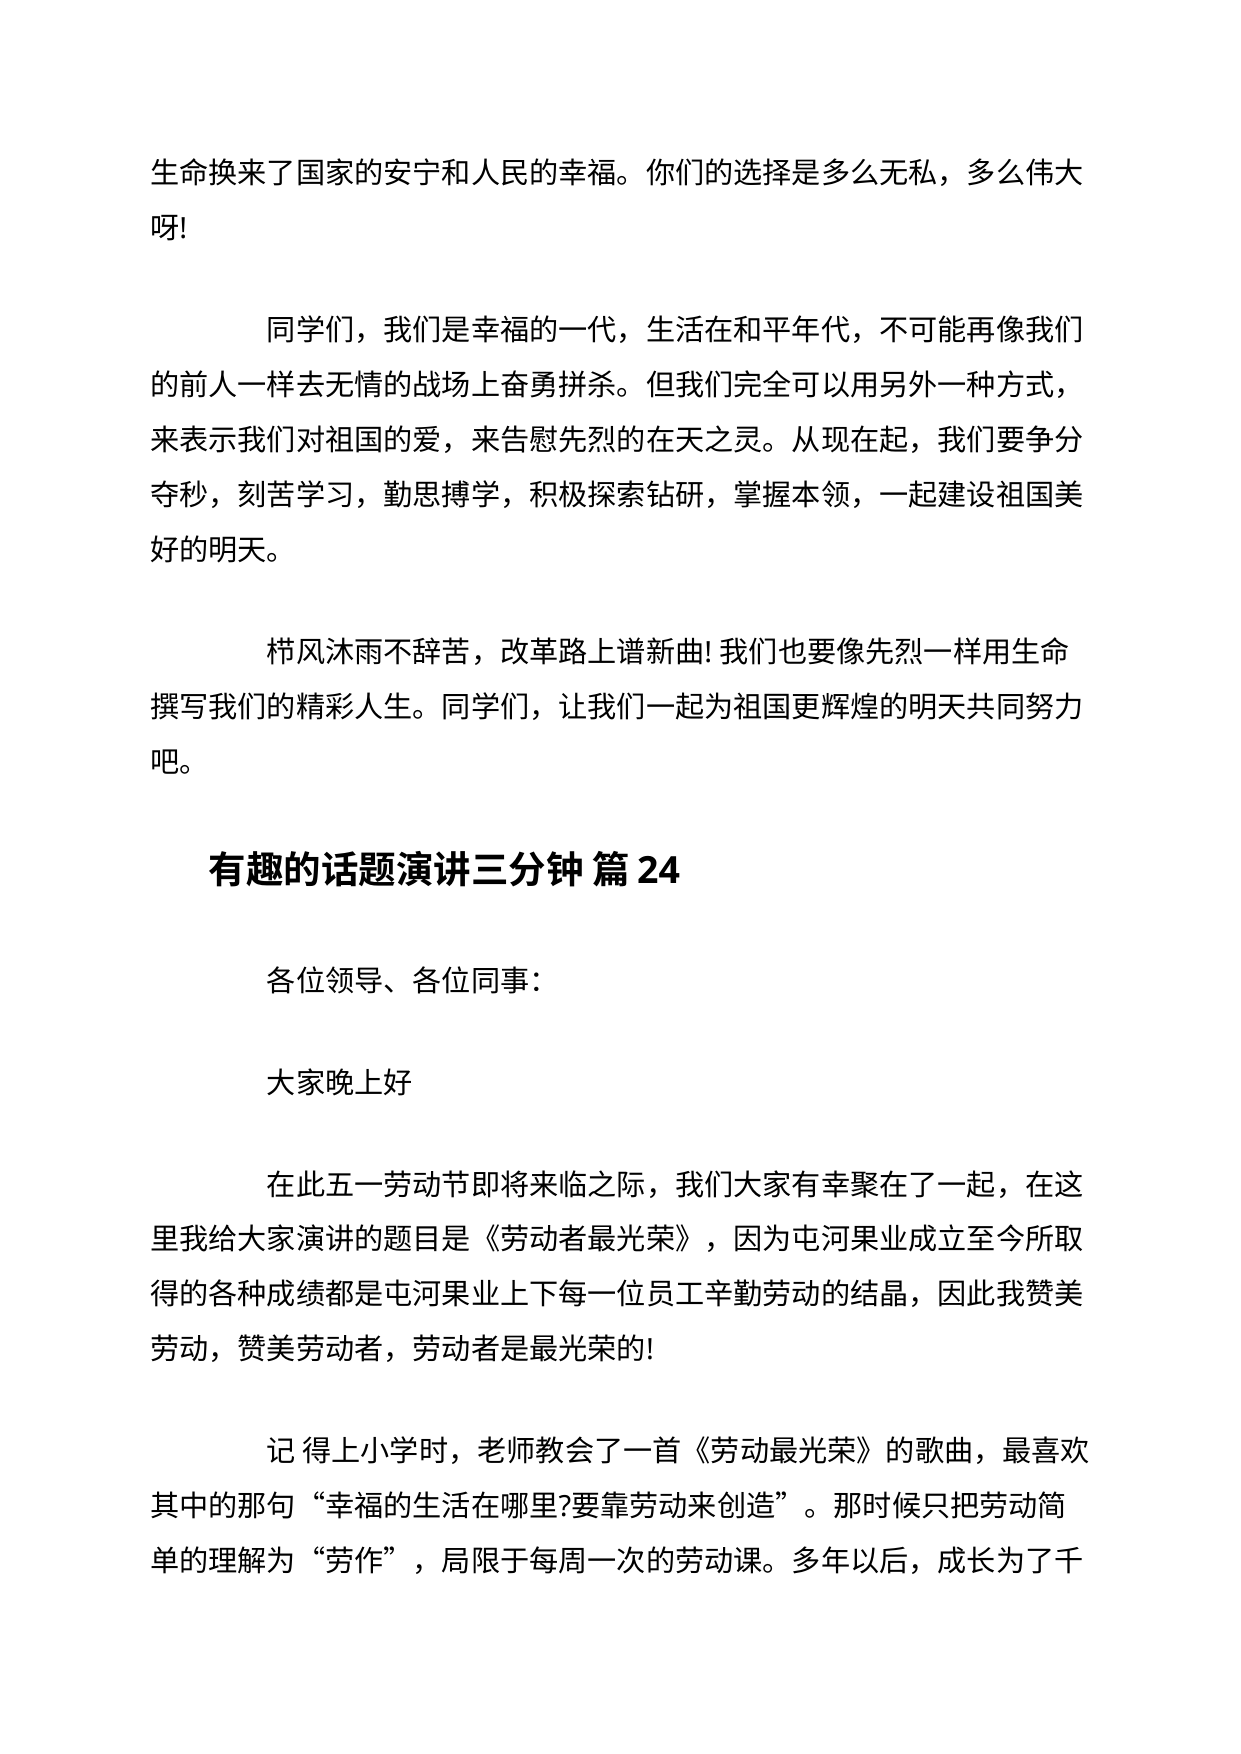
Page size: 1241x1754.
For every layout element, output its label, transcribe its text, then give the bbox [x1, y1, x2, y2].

text 栉风沐雨不辞苦，改革路上谱新曲! 我们也要像先烈一样用生命撰写我们的精彩人生。同学们，让我们一起为祖国更辉煌的明天共同努力吧。 [150, 628, 1090, 780]
text 同学们，我们是幸福的一代，生活在和平年代，不可能再像我们的前人一样去无情的战场上奋勇拼杀。但我们完全可以用另外一种方式，来表示我们对祖国的爱，来告慰先烈的在天之灵。从现在起，我们要争分夺秒，刻苦学习，勤思搏学，积极探索钻研，掌握本领，一起建设祖国美好的明天。 [150, 307, 1090, 569]
text 大家晚上好 [150, 1059, 1090, 1102]
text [150, 1428, 1090, 1580]
text 有趣的话题演讲三分钟 篇24 [150, 840, 1090, 894]
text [150, 150, 1090, 247]
text 各位领导、各位同事： [150, 957, 1090, 1000]
text 在此五一劳动节即将来临之际，我们大家有幸聚在了一起，在这里我给大家演讲的题目是《劳动者最光荣》，因为屯河果业成立至今所取得的各种成绩都是屯河果业上下每一位员工辛勤劳动的结晶，因此我赞美劳动，赞美劳动者，劳动者是最光荣的! [150, 1161, 1090, 1368]
